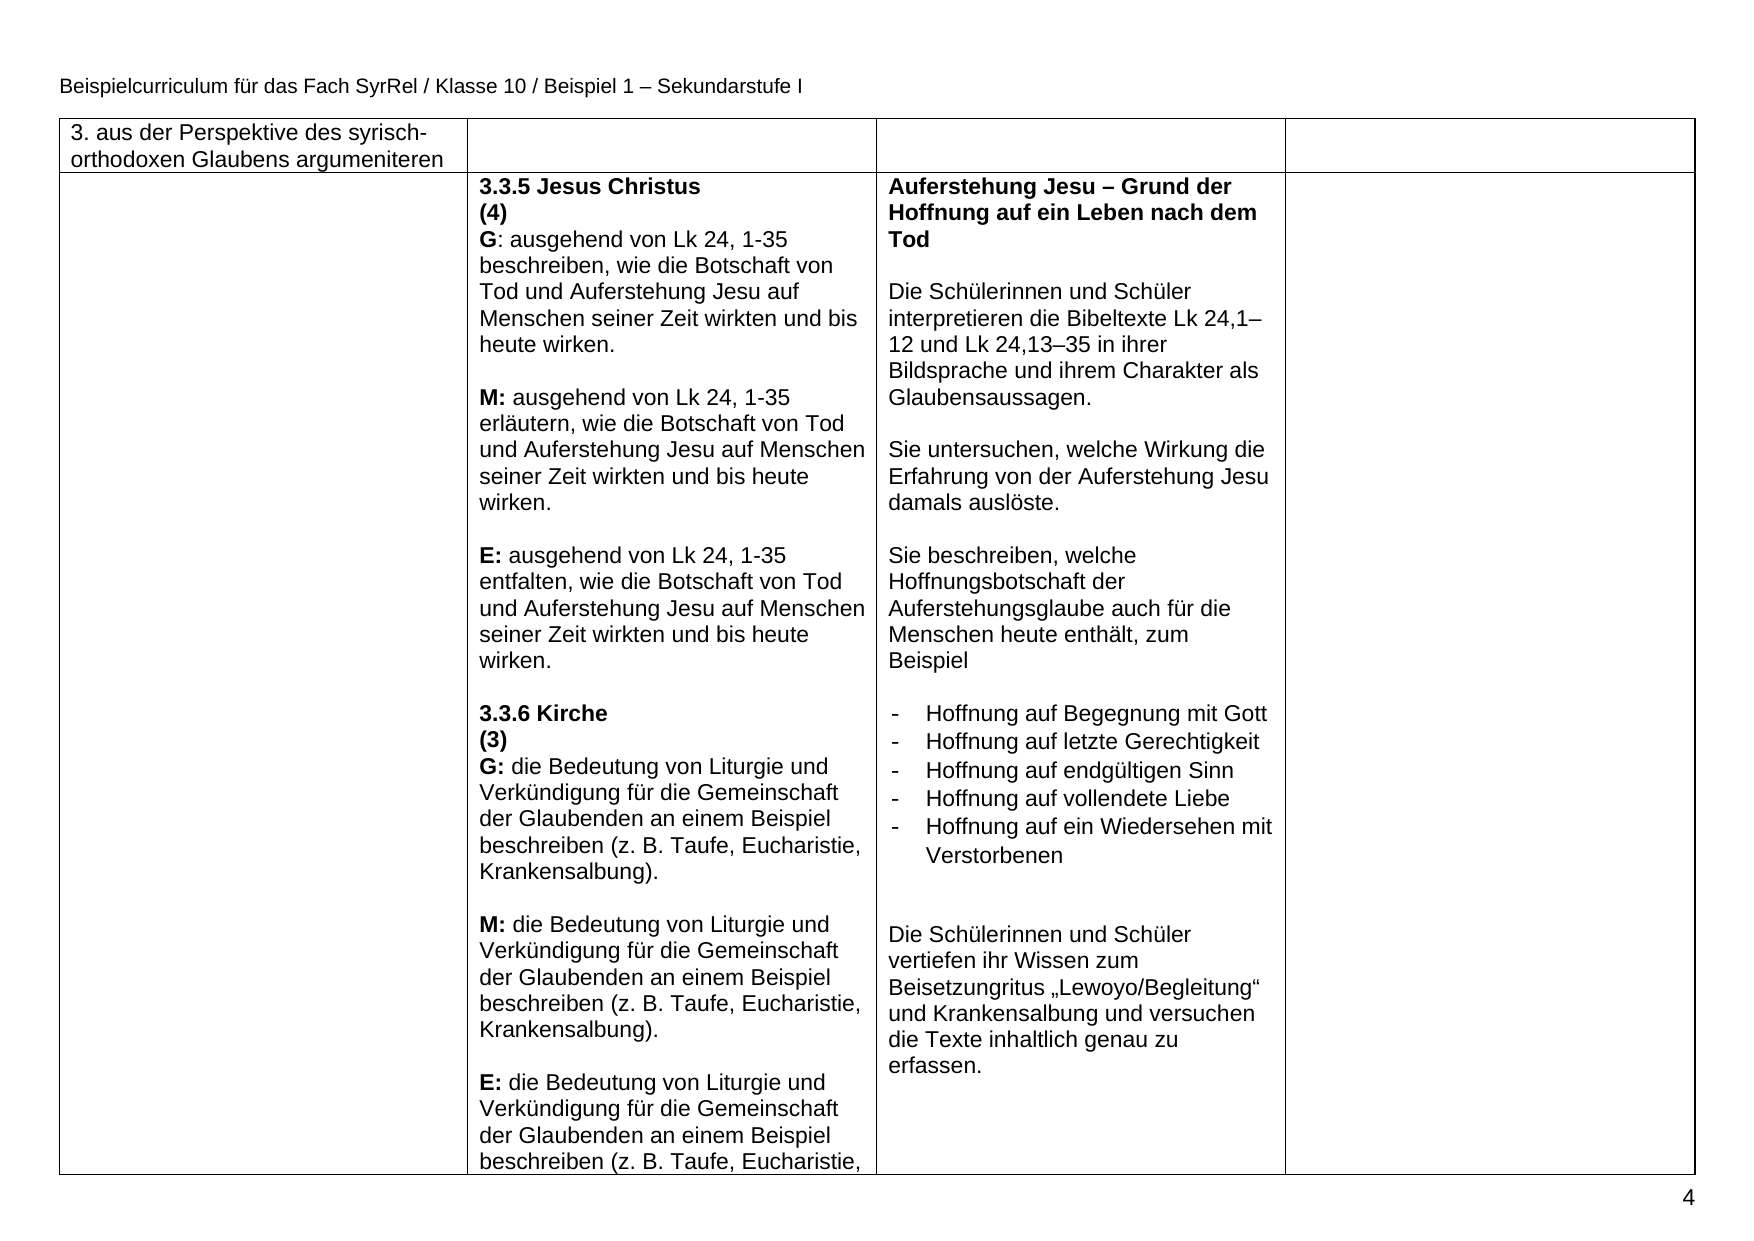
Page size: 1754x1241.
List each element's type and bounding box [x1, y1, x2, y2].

table_cell [60, 119, 467, 172]
table_cell [877, 173, 1285, 1174]
table_cell [468, 173, 876, 1174]
table_cell [468, 119, 876, 172]
table_cell [60, 173, 467, 1174]
table_cell [1286, 173, 1694, 1174]
